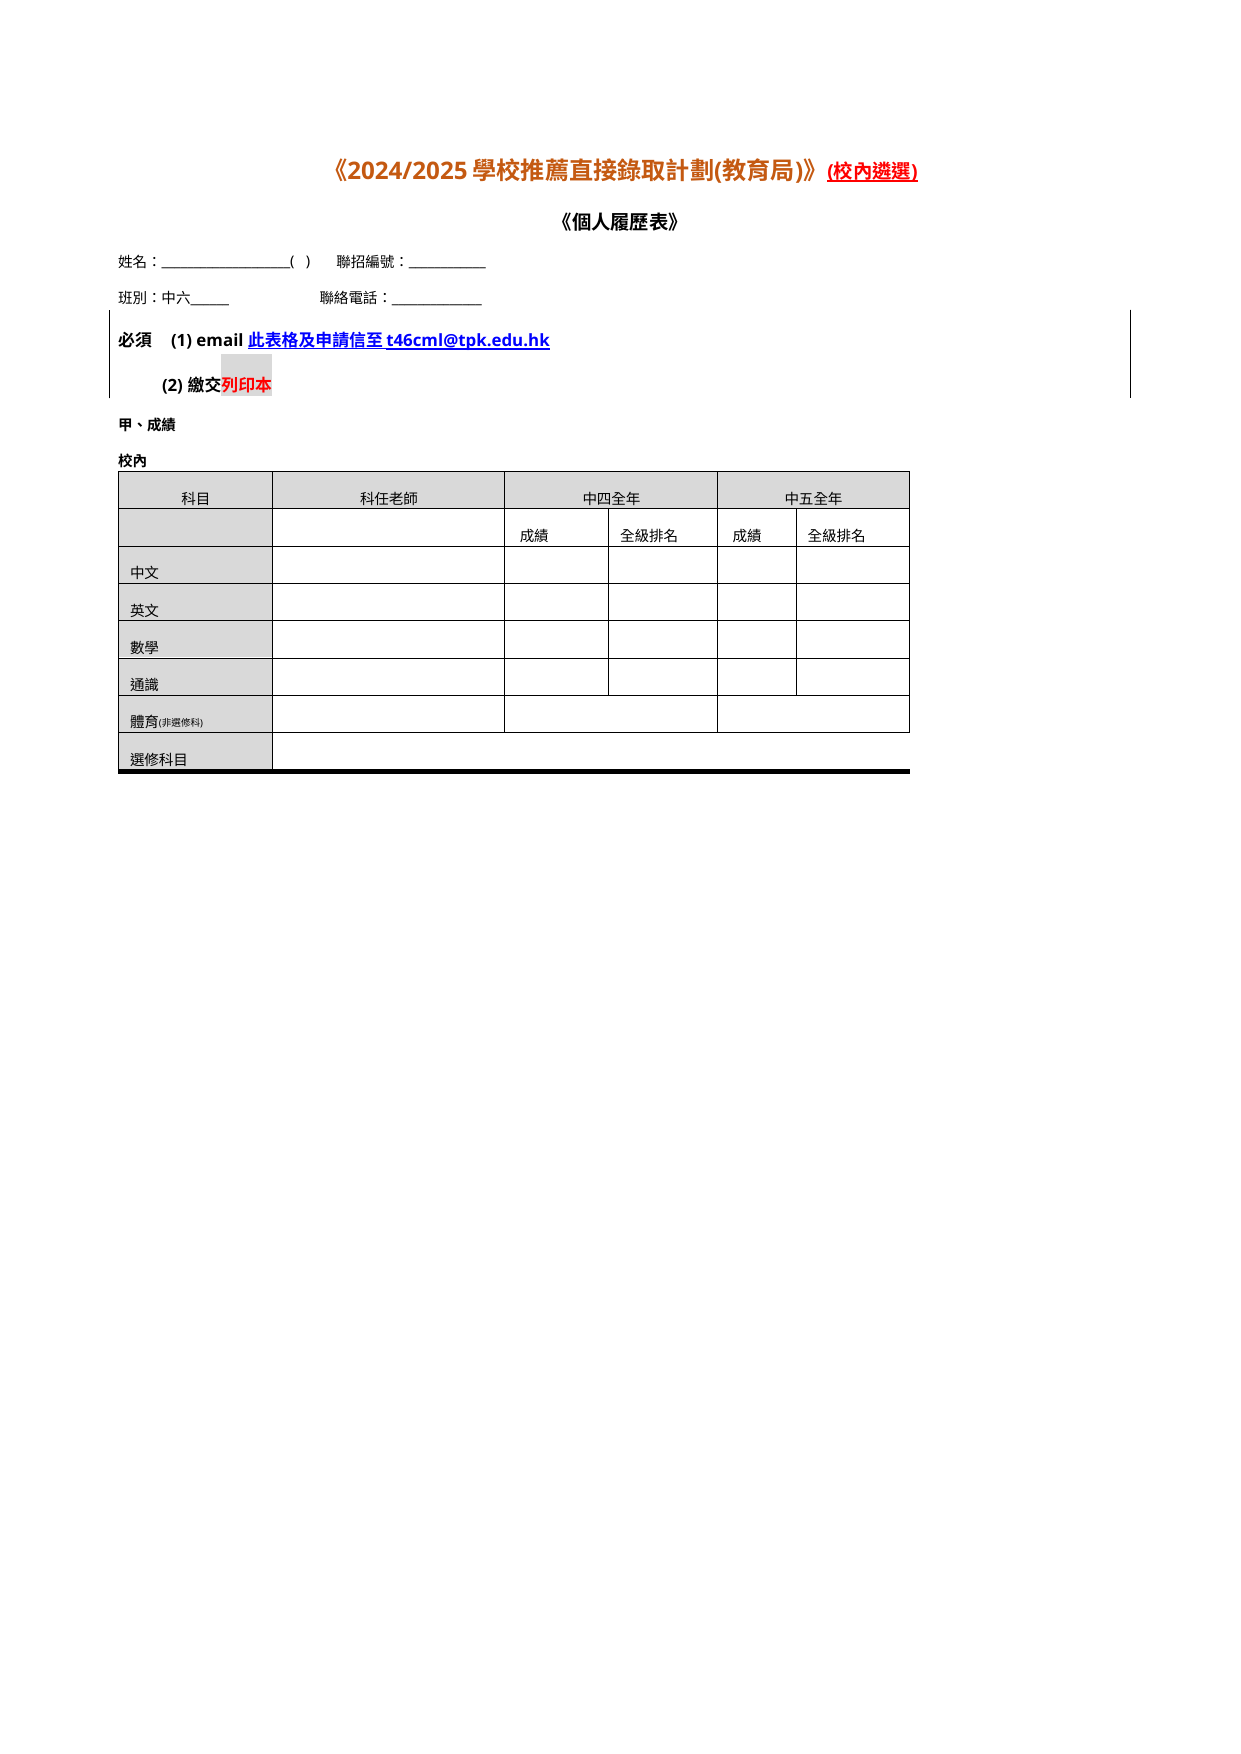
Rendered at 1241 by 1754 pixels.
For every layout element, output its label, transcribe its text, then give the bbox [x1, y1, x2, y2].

table_cell [273, 659, 504, 695]
text 必須 (1) email 此表格及申請信至t46cml@tpk.edu.hk [108, 309, 1130, 354]
table_cell [609, 584, 717, 620]
table_header 中五全年 [718, 472, 909, 508]
table_cell [505, 659, 608, 695]
table_cell [718, 696, 909, 732]
table_cell 選修科目 [119, 733, 272, 769]
text 校內 [118, 435, 1122, 471]
table_cell [273, 621, 504, 657]
table_cell 成績 [718, 509, 796, 546]
table_cell [505, 584, 608, 620]
table_cell [273, 509, 504, 546]
table_cell [119, 509, 272, 546]
table_cell 中文 [119, 547, 272, 583]
table_cell [797, 621, 909, 657]
table_cell [797, 584, 909, 620]
table_header 科目 [119, 472, 272, 508]
text (2) 繳交列印本 [110, 354, 1130, 398]
table_cell [273, 733, 505, 769]
text 《個人履歷表》 [118, 187, 1122, 235]
table_cell [797, 547, 909, 583]
table_cell [505, 547, 608, 583]
table_cell [273, 696, 504, 732]
table_cell 成績 [505, 509, 608, 546]
table_cell 通識 [119, 659, 272, 695]
table_cell [273, 547, 504, 583]
table_cell 數學 [119, 621, 272, 657]
table_cell [273, 584, 504, 620]
table_cell 全級排名 [609, 509, 717, 546]
table_cell [718, 659, 796, 695]
text 甲、成績 [118, 398, 1122, 435]
table_cell 英文 [119, 584, 272, 620]
table_cell [718, 621, 796, 657]
table_cell [797, 659, 909, 695]
table_header 中四全年 [505, 472, 717, 508]
table_cell [718, 584, 796, 620]
table_cell [609, 621, 717, 657]
table_cell [505, 621, 608, 657]
text 班別：中六______ 聯絡電話：______________ [118, 271, 1122, 309]
text 姓名：____________________( ) 聯招編號：____________ [118, 235, 1122, 271]
table_cell [718, 733, 909, 769]
table_cell 全級排名 [797, 509, 909, 546]
table_header 科任老師 [273, 472, 504, 508]
table_cell [505, 733, 718, 769]
table_cell [505, 696, 717, 732]
table_cell 體育(非選修科) [119, 696, 272, 732]
table_cell [609, 659, 717, 695]
table_cell [718, 547, 796, 583]
table_cell [609, 547, 717, 583]
